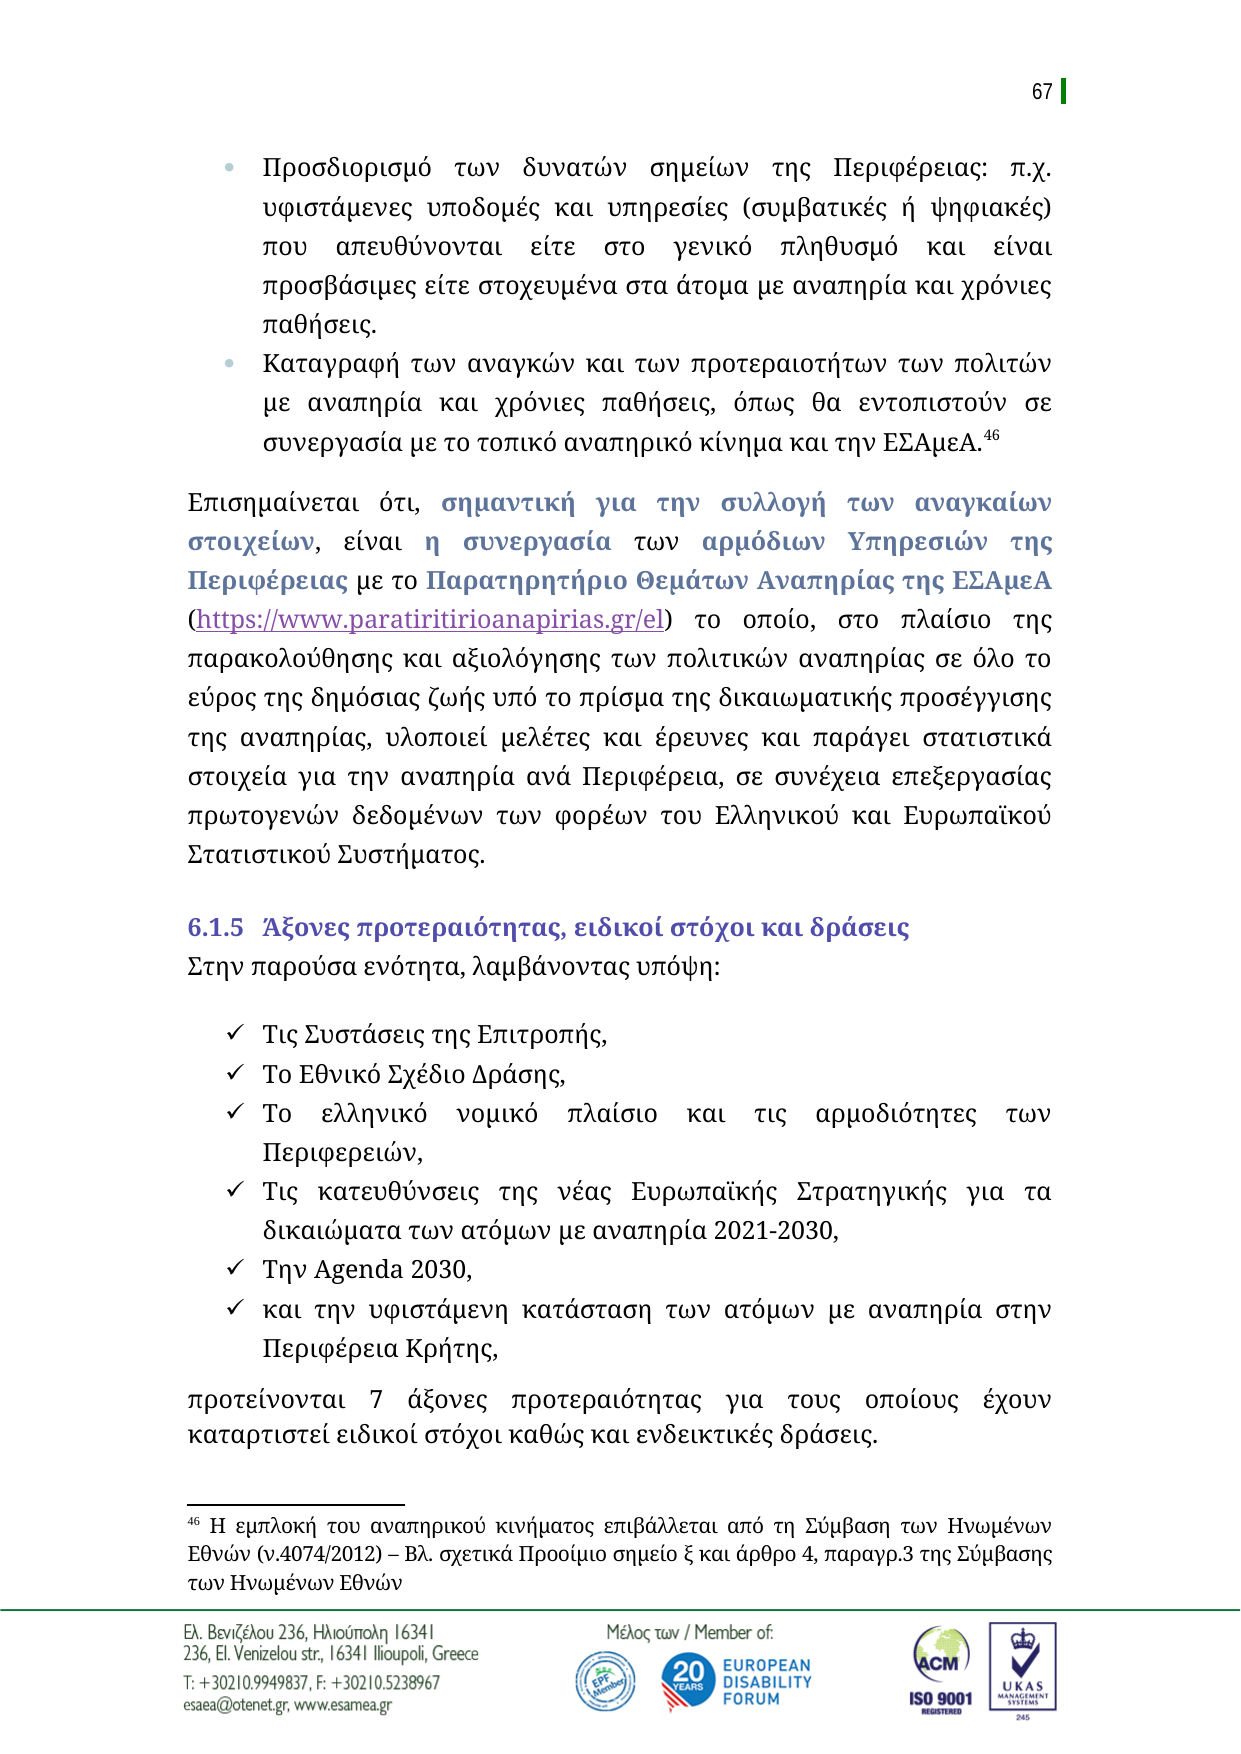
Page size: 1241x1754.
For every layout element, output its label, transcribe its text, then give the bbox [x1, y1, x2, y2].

list Τις κατευθύνσεις της νέας Ευρωπαϊκής Στρατηγικής για τα δικαιώματα των ατόμων με αναπηρία 2021-2030, [225, 1174, 1053, 1247]
list Προσδιορισμό των δυνατών σημείων της Περιφέρειας: π.χ. υφιστάμενες υποδομές και υπηρεσίες (συμβατικές ή ψηφιακές) που απευθύνονται είτε στο γενικό πληθυσμό και είναι προσβάσιμες είτε στοχευμένα στα άτομα με αναπηρία και χρόνιες παθήσεις. [225, 150, 1053, 341]
text Στην παρούσα ενότητα, λαμβάνοντας υπόψη: [187, 949, 1053, 983]
text Επισημαίνεται ότι, σημαντική για την συλλογή των αναγκαίων στοιχείων, είναι η συνεργασία των αρμόδιων Υπηρεσιών της Περιφέρειας με το Παρατηρητήριο Θεμάτων Αναπηρίας της ΕΣΑμεΑ (https://www.paratiritirioanapirias.gr/el) το οποίο, στο πλαίσιο της παρακολούθησης και αξιολόγησης των πολιτικών αναπηρίας σε όλο το εύρος της δημόσιας ζωής υπό το πρίσμα της δικαιωματικής προσέγγισης της αναπηρίας, υλοποιεί μελέτες και έρευνες και παράγει στατιστικά στοιχεία για την αναπηρία ανά Περιφέρεια, σε συνέχεια επεξεργασίας πρωτογενών δεδομένων των φορέων του Ελληνικού και Ευρωπαϊκού Στατιστικού Συστήματος. [187, 484, 1053, 871]
list Την Agenda 2030, [225, 1252, 1053, 1286]
list Καταγραφή των αναγκών και των προτεραιοτήτων των πολιτών με αναπηρία και χρόνιες παθήσεις, όπως θα εντοπιστούν σε συνεργασία με το τοπικό αναπηρικό κίνημα και την ΕΣΑμεΑ. [225, 346, 1053, 458]
text προτείνονται 7 άξονες προτεραιότητας για τους οποίους έχουν καταρτιστεί ειδικοί στόχοι καθώς και ενδεικτικές δράσεις. [187, 1382, 1053, 1450]
list και την υφιστάμενη κατάσταση των ατόμων με αναπηρία στην Περιφέρεια Κρήτης, [225, 1291, 1053, 1364]
list Τις Συστάσεις της Επιτροπής, [225, 1017, 1053, 1051]
subtitle Άξονες προτεραιότητας, ειδικοί στόχοι και δράσεις [187, 910, 1053, 944]
list Το ελληνικό νομικό πλαίσιο και τις αρμοδιότητες των Περιφερειών, [225, 1096, 1053, 1169]
picture [0, 1596, 1241, 1754]
list Το Εθνικό Σχέδιο Δράσης, [225, 1056, 1053, 1090]
